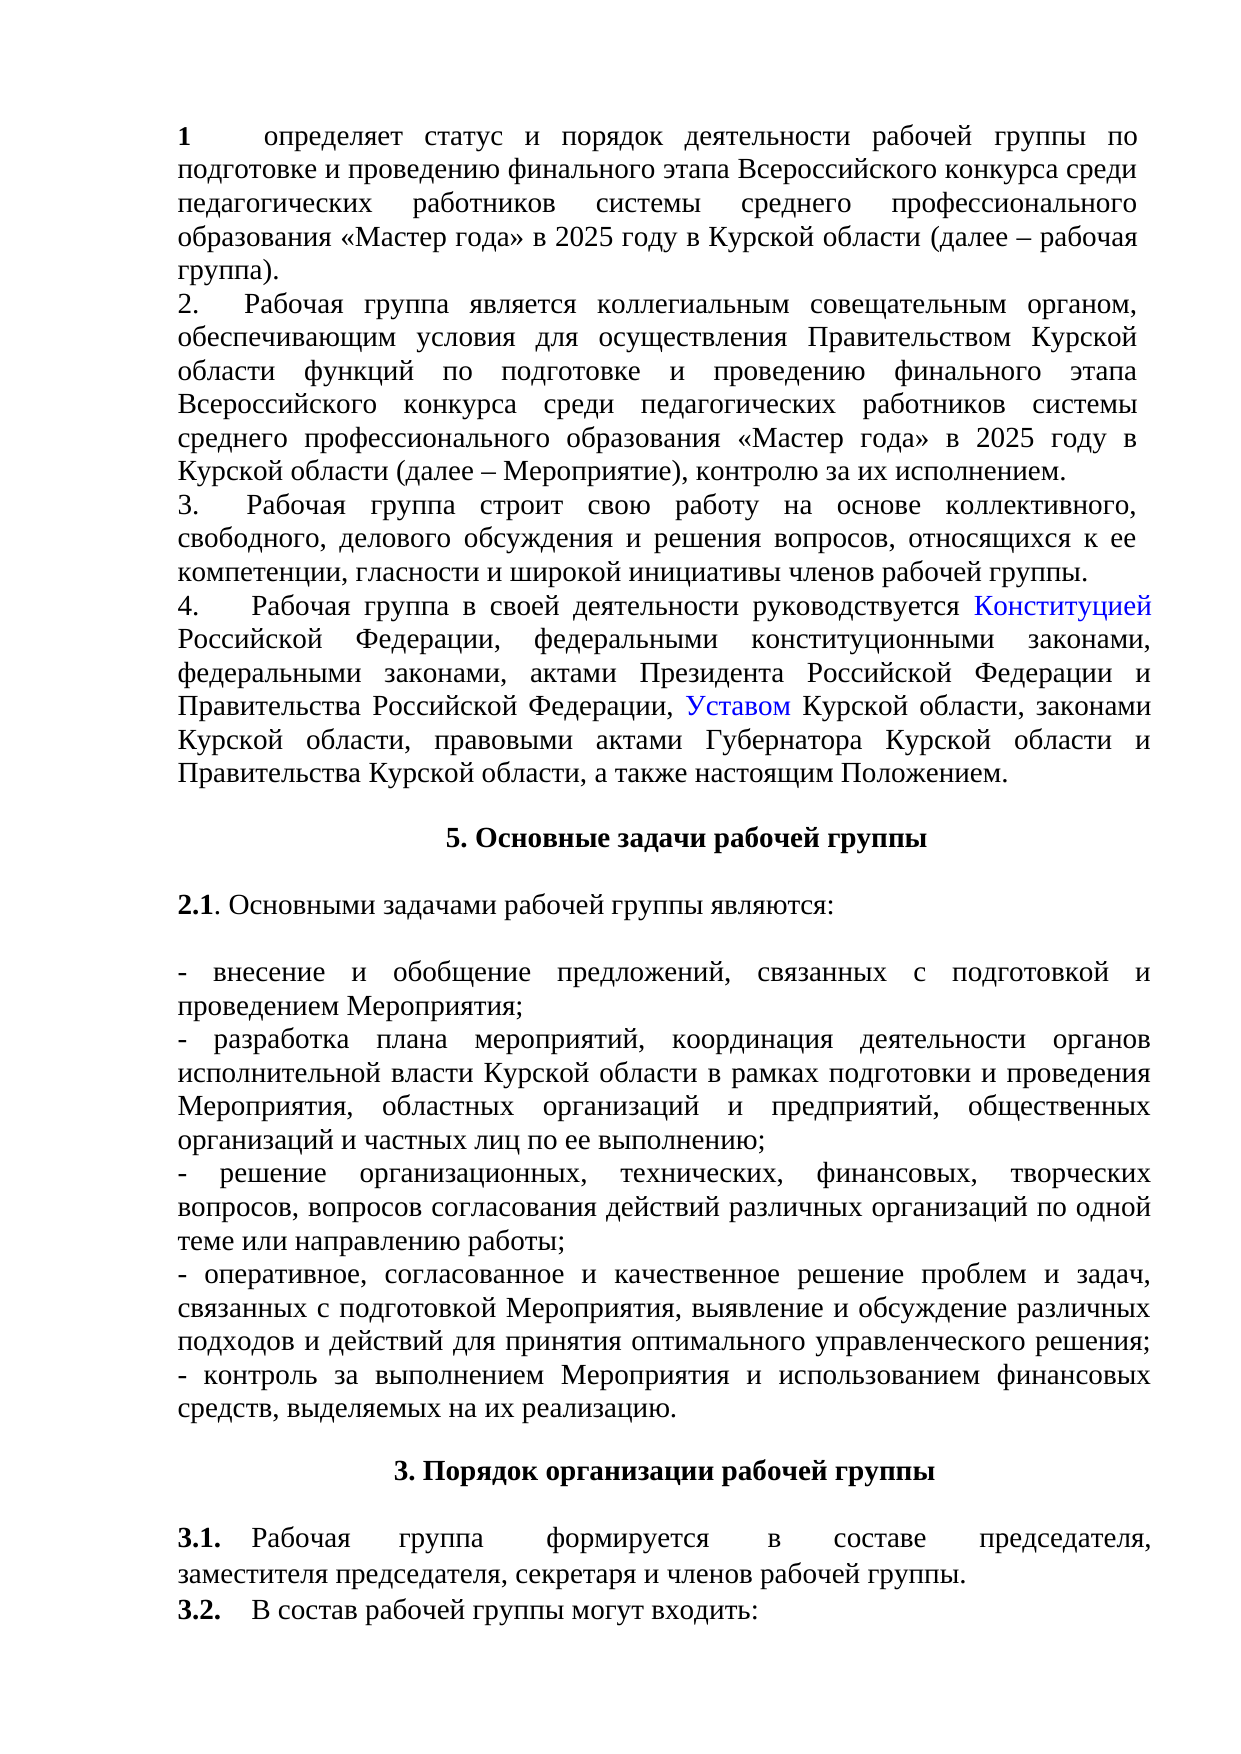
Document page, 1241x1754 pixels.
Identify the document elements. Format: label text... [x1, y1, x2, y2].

text - разработка плана мероприятий, координация деятельности органов исполнительной власти Курской области в рамках подготовки и проведения Мероприятия, областных организаций и предприятий, общественных организаций и частных лиц по ее выполнению; [177, 1021, 1152, 1156]
list Рабочая группа формируется в составе председателя, заместителя председателя, секретаря и членов рабочей группы. [177, 1520, 1152, 1589]
list В состав рабочей группы могут входить: [177, 1592, 1152, 1626]
list определяет статус и порядок деятельности рабочей группы по подготовке и проведению финального этапа Всероссийского конкурса среди педагогических работников системы среднего профессионального образования «Мастер года» в 2025 году в Курской области (далее – рабочая группа). [177, 118, 1138, 286]
text 2.1. Основными задачами рабочей группы являются: [177, 887, 1152, 921]
text - оперативное, согласованное и качественное решение проблем и задач, связанных с подготовкой Мероприятия, выявление и обсуждение различных подходов и действий для принятия оптимального управленческого решения; - контроль за выполнением Мероприятия и использованием финансовых средств, выделяемых на их реализацию. [177, 1256, 1152, 1424]
list Рабочая группа является коллегиальным совещательным органом, обеспечивающим условия для осуществления Правительством Курской области функций по подготовке и проведению финального этапа Всероссийского конкурса среди педагогических работников системы среднего профессионального образования «Мастер года» в 2025 году в Курской области (далее – Мероприятие), контролю за их исполнением. [177, 286, 1138, 487]
list Основные задачи рабочей группы [177, 820, 1152, 853]
text - решение организационных, технических, финансовых, творческих вопросов, вопросов согласования действий различных организаций по одной теме или направлению работы; [177, 1156, 1152, 1256]
text 3. Порядок организации рабочей группы [177, 1453, 1152, 1486]
text - внесение и обобщение предложений, связанных с подготовкой и проведением Мероприятия; [177, 921, 1152, 1021]
list Рабочая группа строит свою работу на основе коллективного, свободного, делового обсуждения и решения вопросов, относящихся к ее компетенции, гласности и широкой инициативы членов рабочей группы. [177, 487, 1137, 588]
list Рабочая группа в своей деятельности руководствуется Конституцией Российской Федерации, федеральными конституционными законами, федеральными законами, актами Президента Российской Федерации и Правительства Российской Федерации, Уставом Курской области, законами Курской области, правовыми актами Губернатора Курской области и Правительства Курской области, а также настоящим Положением. [177, 588, 1152, 789]
